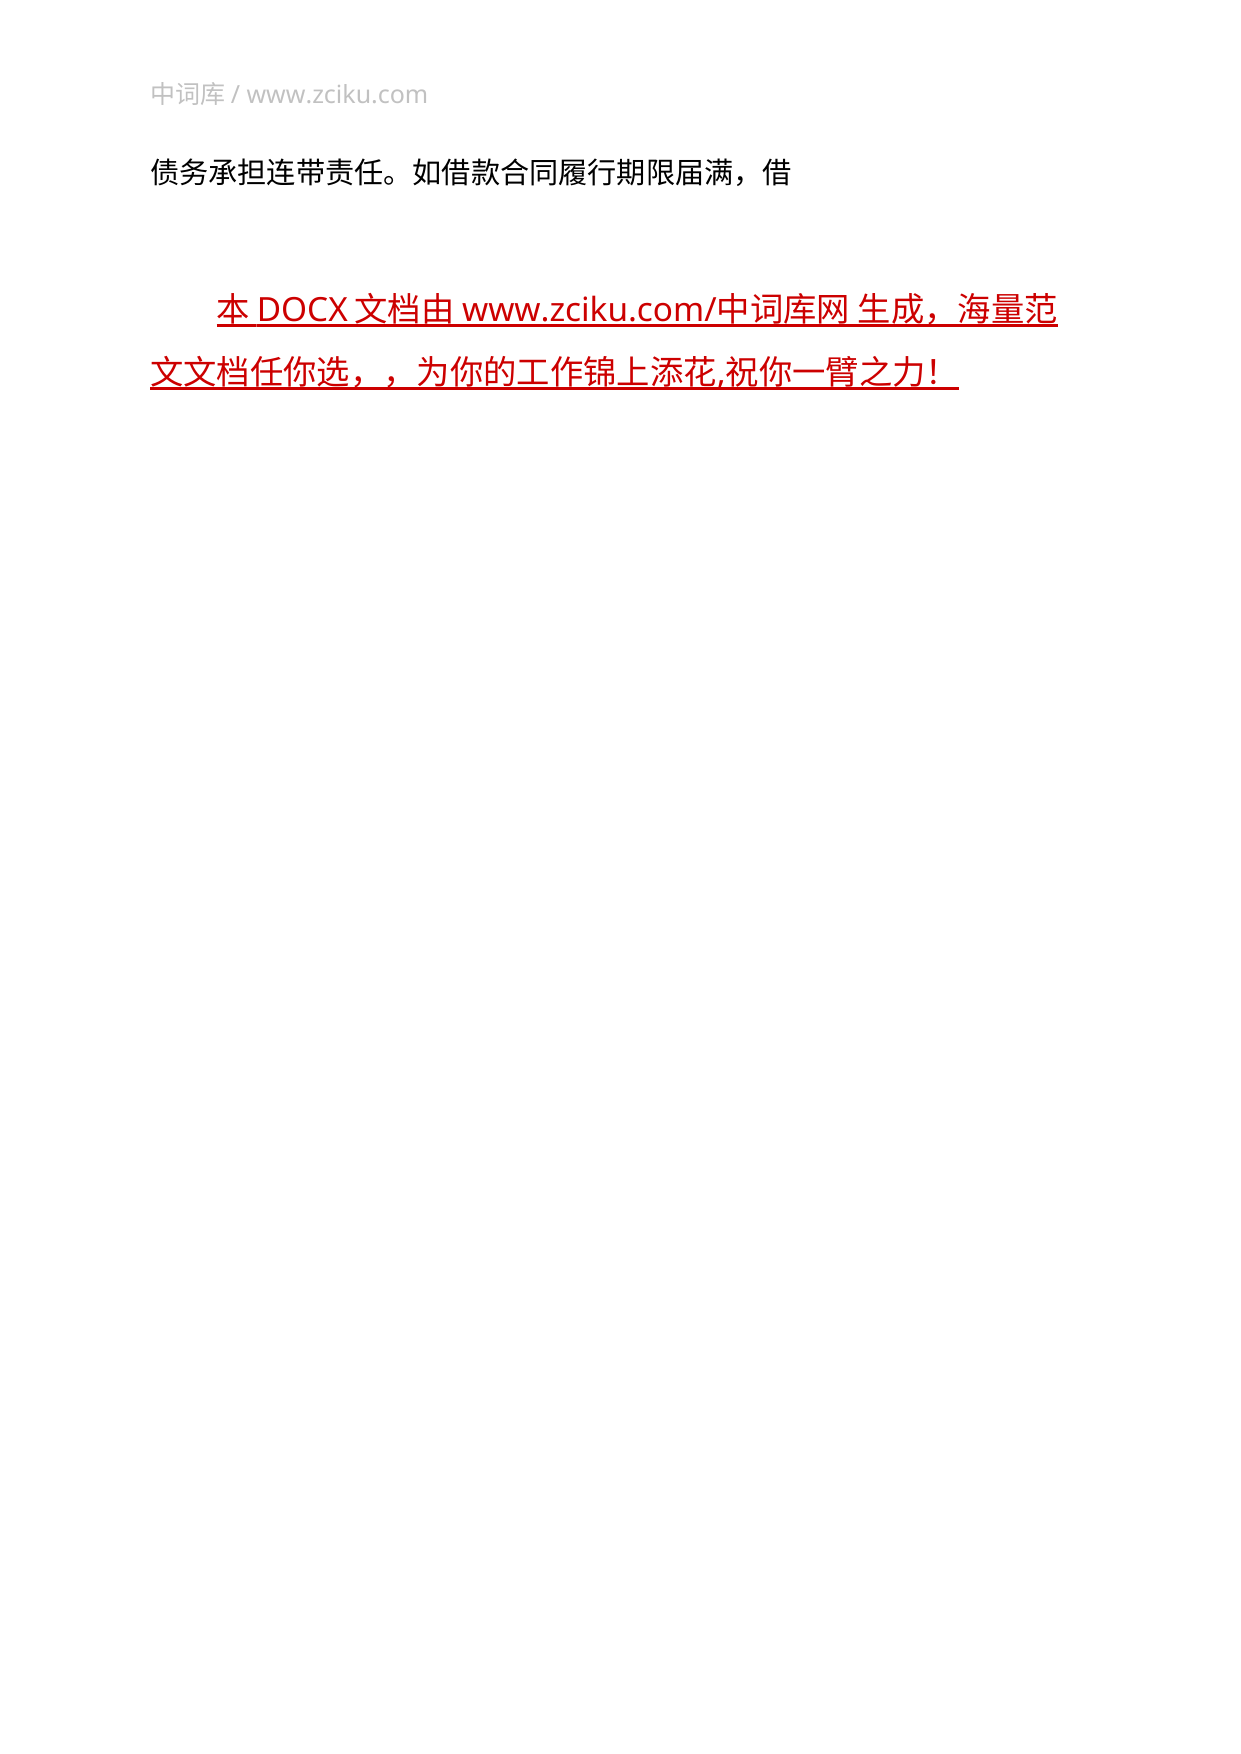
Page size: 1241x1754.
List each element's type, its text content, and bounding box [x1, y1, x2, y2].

text 本DOCX文档由 www.zciku.com/中词库网 生成，海量范文文档任你选，，为你的工作锦上添花,祝你一臂之力！ [150, 283, 1090, 394]
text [150, 150, 1090, 192]
